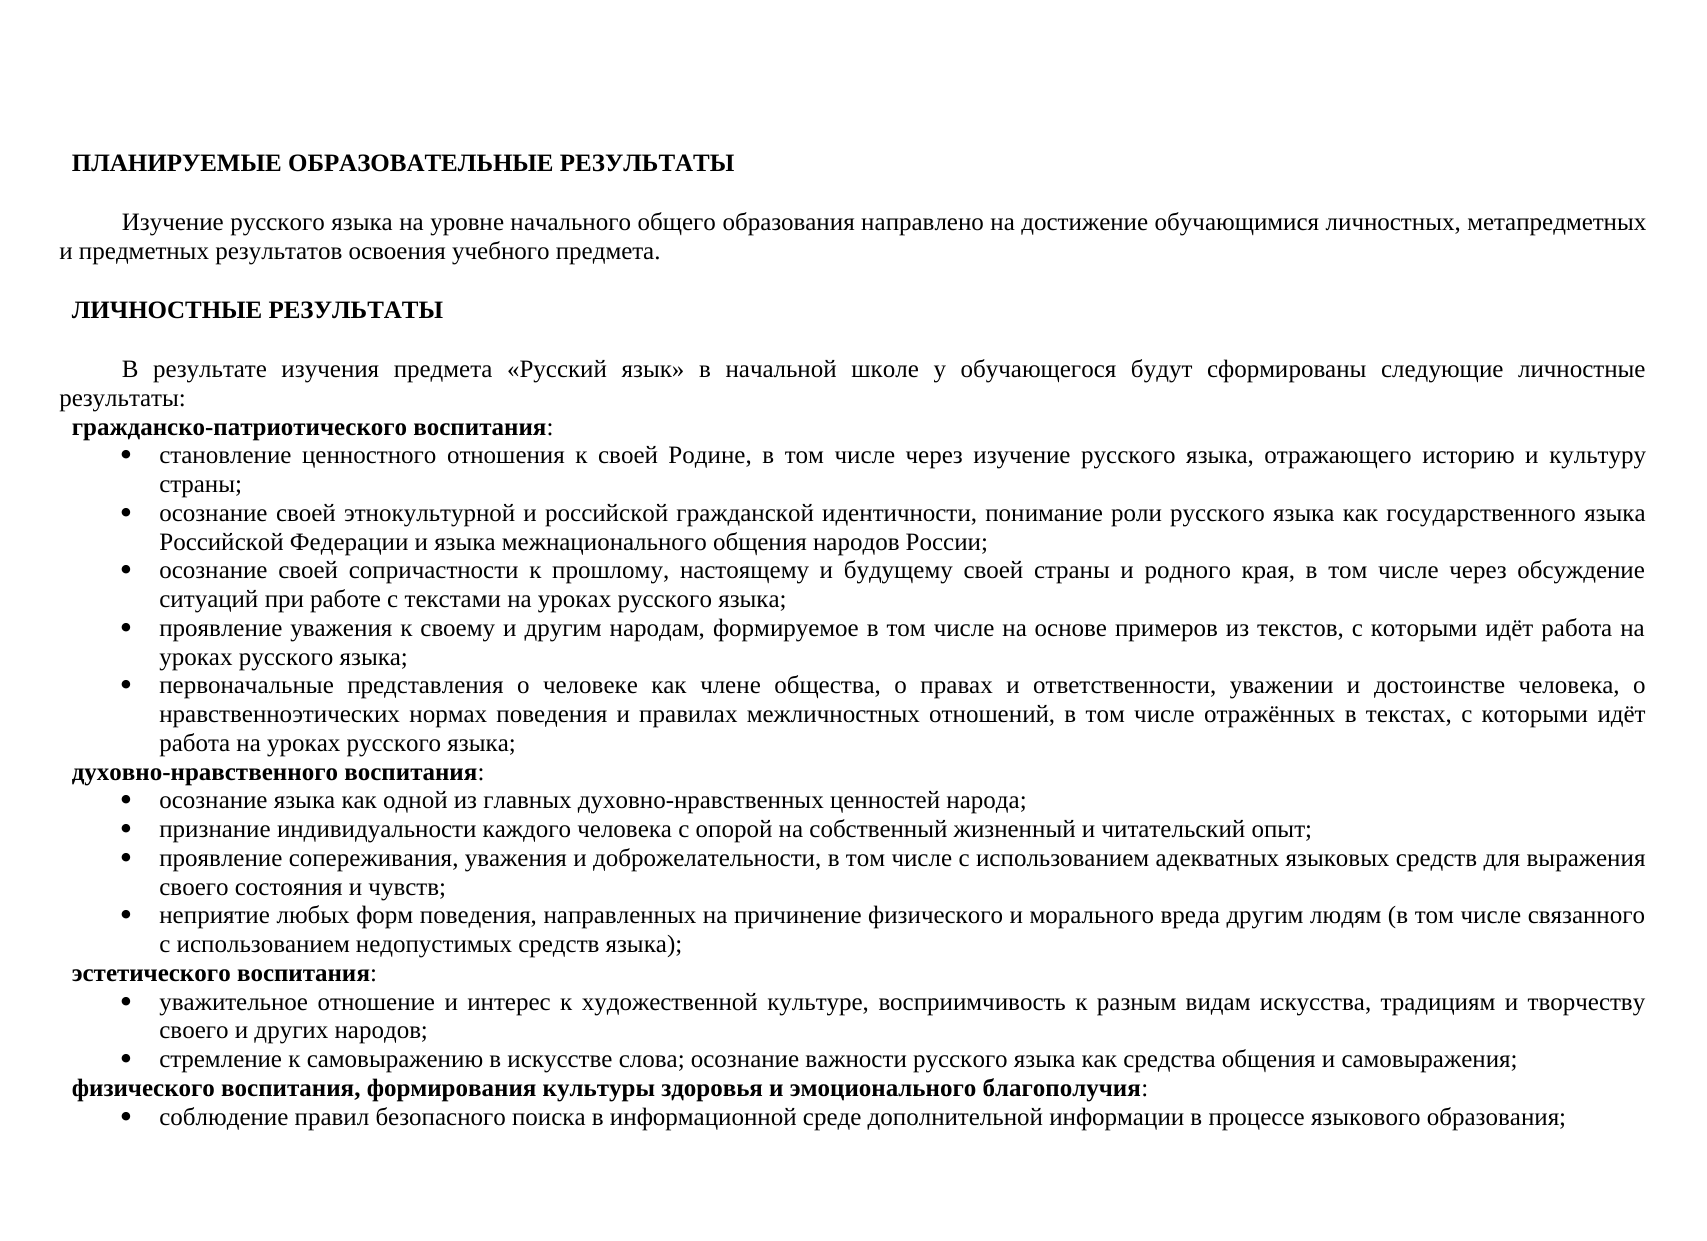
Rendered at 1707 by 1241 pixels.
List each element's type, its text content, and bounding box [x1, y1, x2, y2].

text ЛИЧНОСТНЫЕ РЕЗУЛЬТАТЫ [72, 295, 1647, 324]
list проявление сопереживания, уважения и доброжелательности, в том числе с использованием адекватных языковых средств для выражения своего состояния и чувств; [122, 843, 1647, 901]
text гражданско-патриотического воспитания: [72, 412, 1647, 441]
list соблюдение правил безопасного поиска в информационной среде дополнительной информации в процессе языкового образования; [122, 1102, 1647, 1131]
text физического воспитания, формирования культуры здоровья и эмоционального благополучия: [72, 1073, 1647, 1102]
text Изучение русского языка на уровне начального общего образования направлено на достижение обучающимися личностных, метапредметных и предметных результатов освоения учебного предмета. [59, 207, 1647, 264]
text духовно-нравственного воспитания: [72, 757, 1647, 786]
list признание индивидуальности каждого человека с опорой на собственный жизненный и читательский опыт; [122, 814, 1647, 843]
list осознание своей этнокультурной и российской гражданской идентичности, понимание роли русского языка как государственного языка Российской Федерации и языка межнационального общения народов России; [122, 498, 1647, 556]
text ПЛАНИРУЕМЫЕ ОБРАЗОВАТЕЛЬНЫЕ РЕЗУЛЬТАТЫ [72, 148, 1647, 176]
list осознание своей сопричастности к прошлому, настоящему и будущему своей страны и родного края, в том числе через обсуждение ситуаций при работе с текстами на уроках русского языка; [122, 556, 1647, 613]
list становление ценностного отношения к своей Родине, в том числе через изучение русского языка, отражающего историю и культуру страны; [122, 441, 1647, 498]
list первоначальные представления о человеке как члене общества, о правах и ответственности, уважении и достоинстве человека, о нравственно­этических нормах поведения и правилах межличностных отношений, в том числе отражённых в текстах, с которыми идёт работа на уроках русского языка; [122, 671, 1647, 757]
list уважительное отношение и интерес к художественной культуре, восприимчивость к разным видам искусства, традициям и творчеству своего и других народов; [122, 987, 1647, 1044]
list неприятие любых форм поведения, направленных на причинение физического и морального вреда другим людям (в том числе связанного с использованием недопустимых средств языка); [122, 901, 1647, 958]
text В результате изучения предмета «Русский язык» в начальной школе у обучающегося будут сформированы следующие личностные результаты: [59, 354, 1647, 412]
text эстетического воспитания: [72, 958, 1647, 987]
list проявление уважения к своему и другим народам, формируемое в том числе на основе примеров из текстов, с которыми идёт работа на уроках русского языка; [122, 613, 1647, 671]
list осознание языка как одной из главных духовно-нравственных ценностей народа; [122, 786, 1647, 814]
list стремление к самовыражению в искусстве слова; осознание важности русского языка как средства общения и самовыражения; [122, 1044, 1647, 1073]
